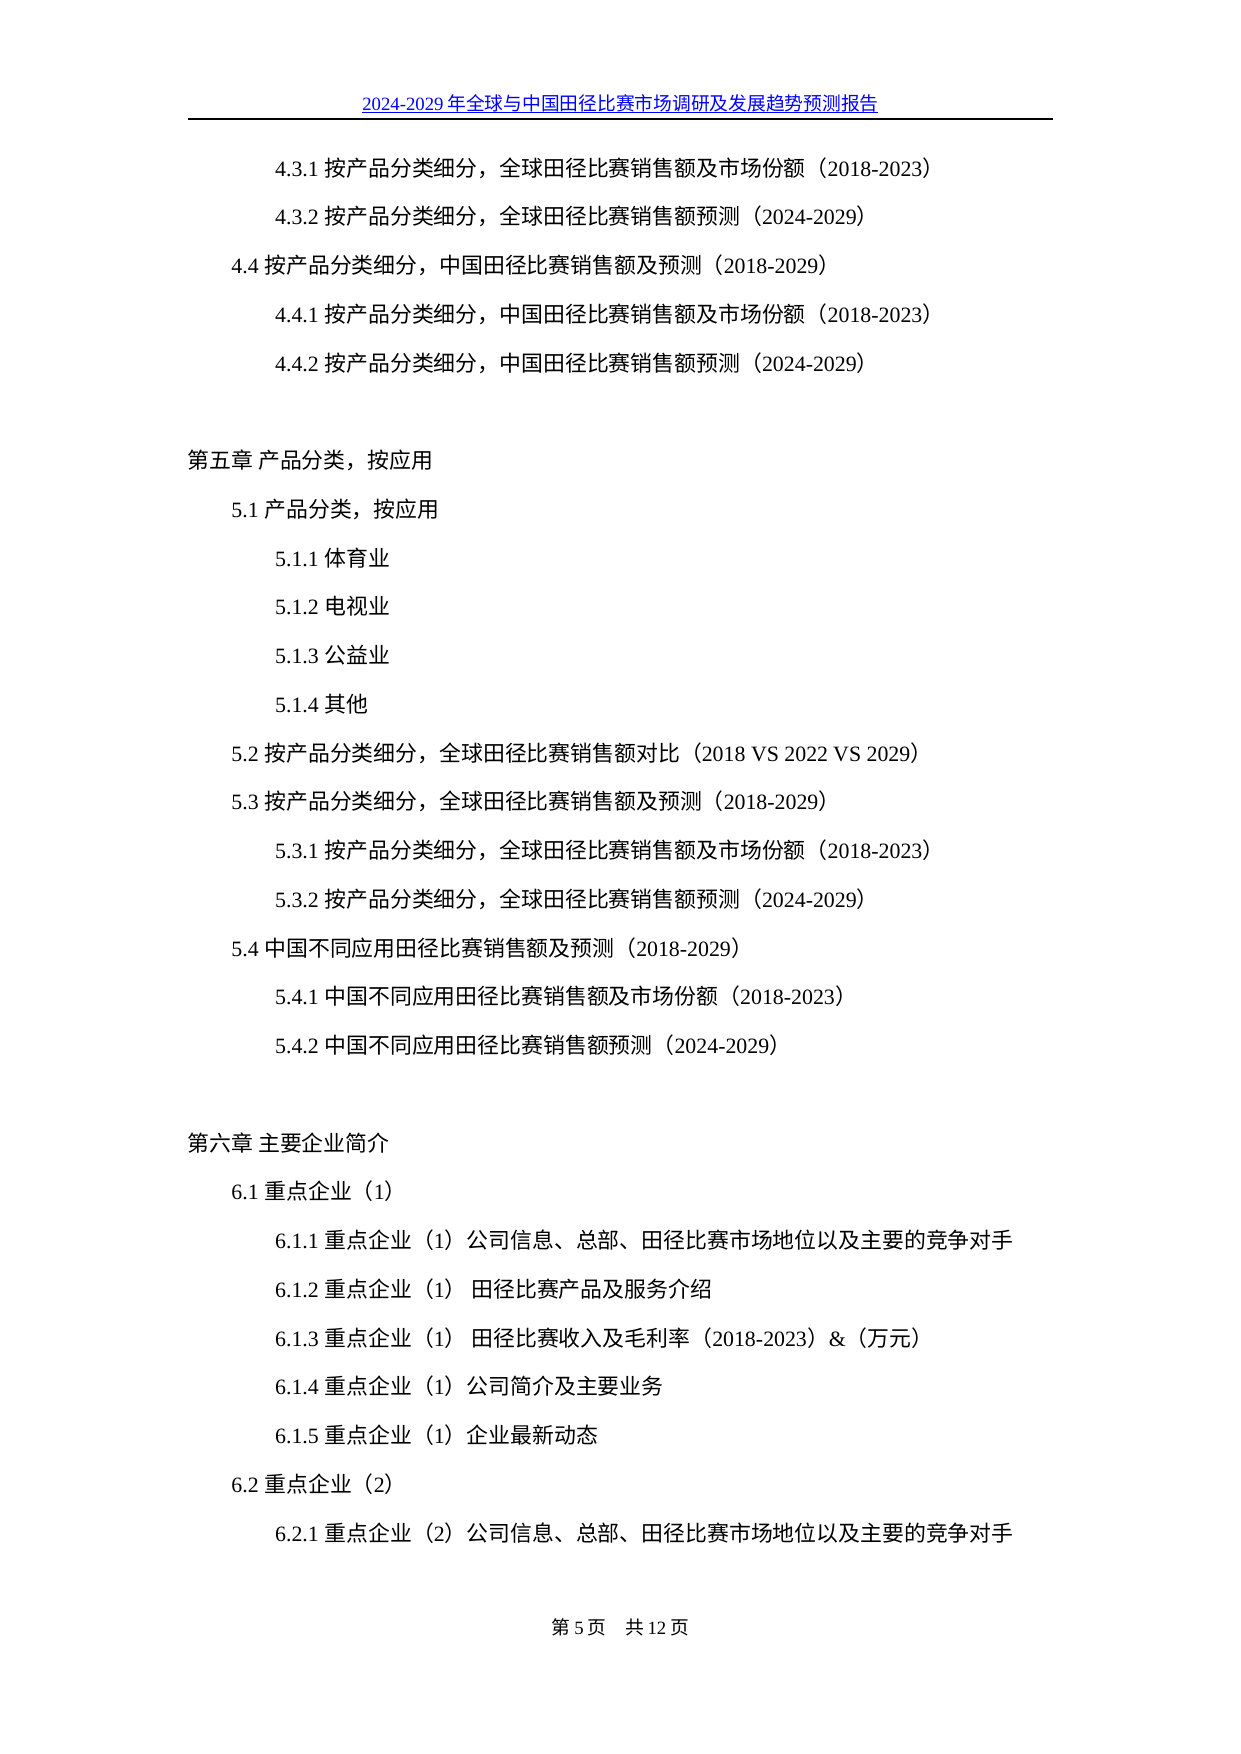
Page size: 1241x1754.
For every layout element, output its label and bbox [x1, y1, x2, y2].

text [187, 150, 1053, 1548]
